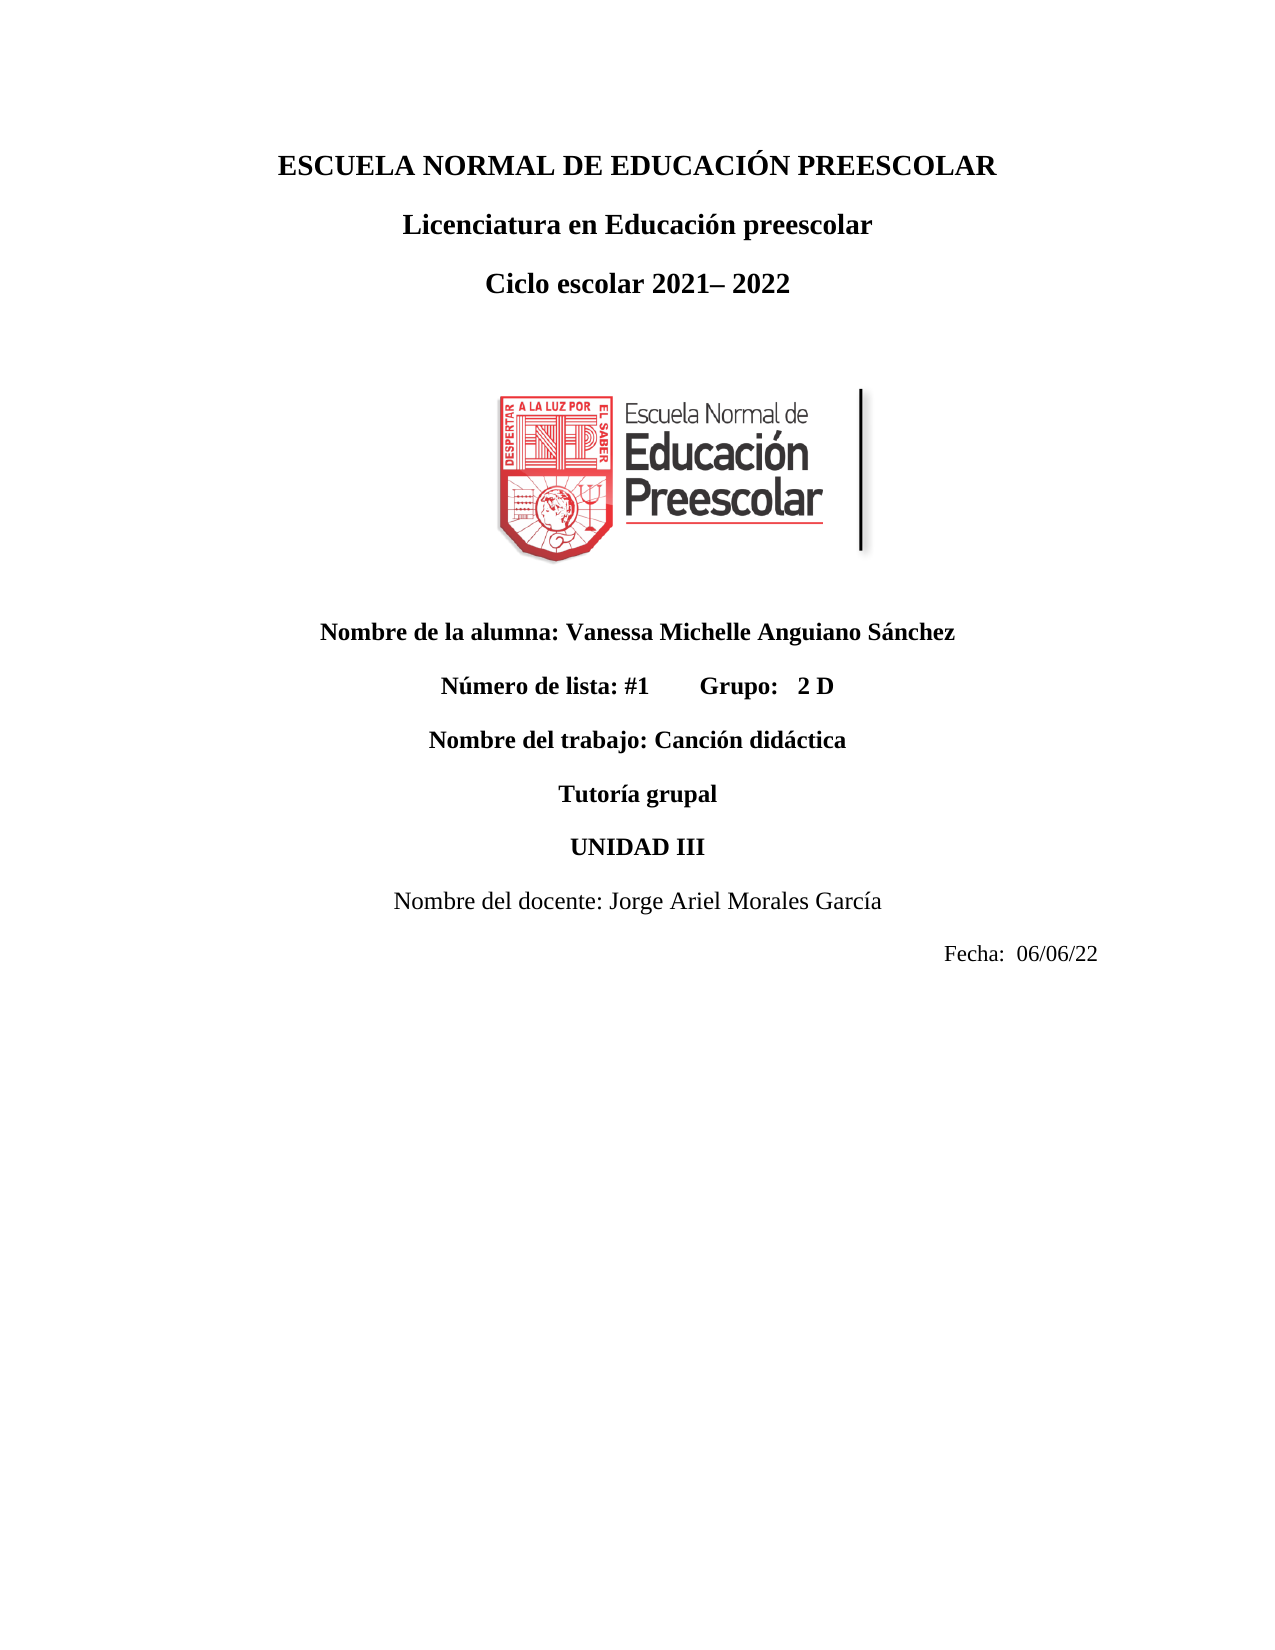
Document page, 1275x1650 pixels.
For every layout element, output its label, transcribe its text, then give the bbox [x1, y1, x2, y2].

text Fecha: 06/06/22 [177, 940, 1098, 967]
text Nombre de la alumna: Vanessa Michelle Anguiano Sánchez [177, 617, 1098, 646]
text UNIDAD III [177, 832, 1098, 861]
text Nombre del docente: Jorge Ariel Morales García [177, 886, 1098, 915]
text Número de lista: #1 Grupo: 2 D [177, 671, 1098, 700]
text Tutoría grupal [177, 779, 1098, 807]
text Ciclo escolar 2021– 2022 [177, 266, 1098, 300]
picture [495, 388, 823, 565]
text Nombre del trabajo: Canción didáctica [177, 725, 1098, 753]
text ESCUELA NORMAL DE EDUCACIÓN PREESCOLAR [177, 148, 1098, 181]
text Licenciatura en Educación preescolar [177, 207, 1098, 241]
